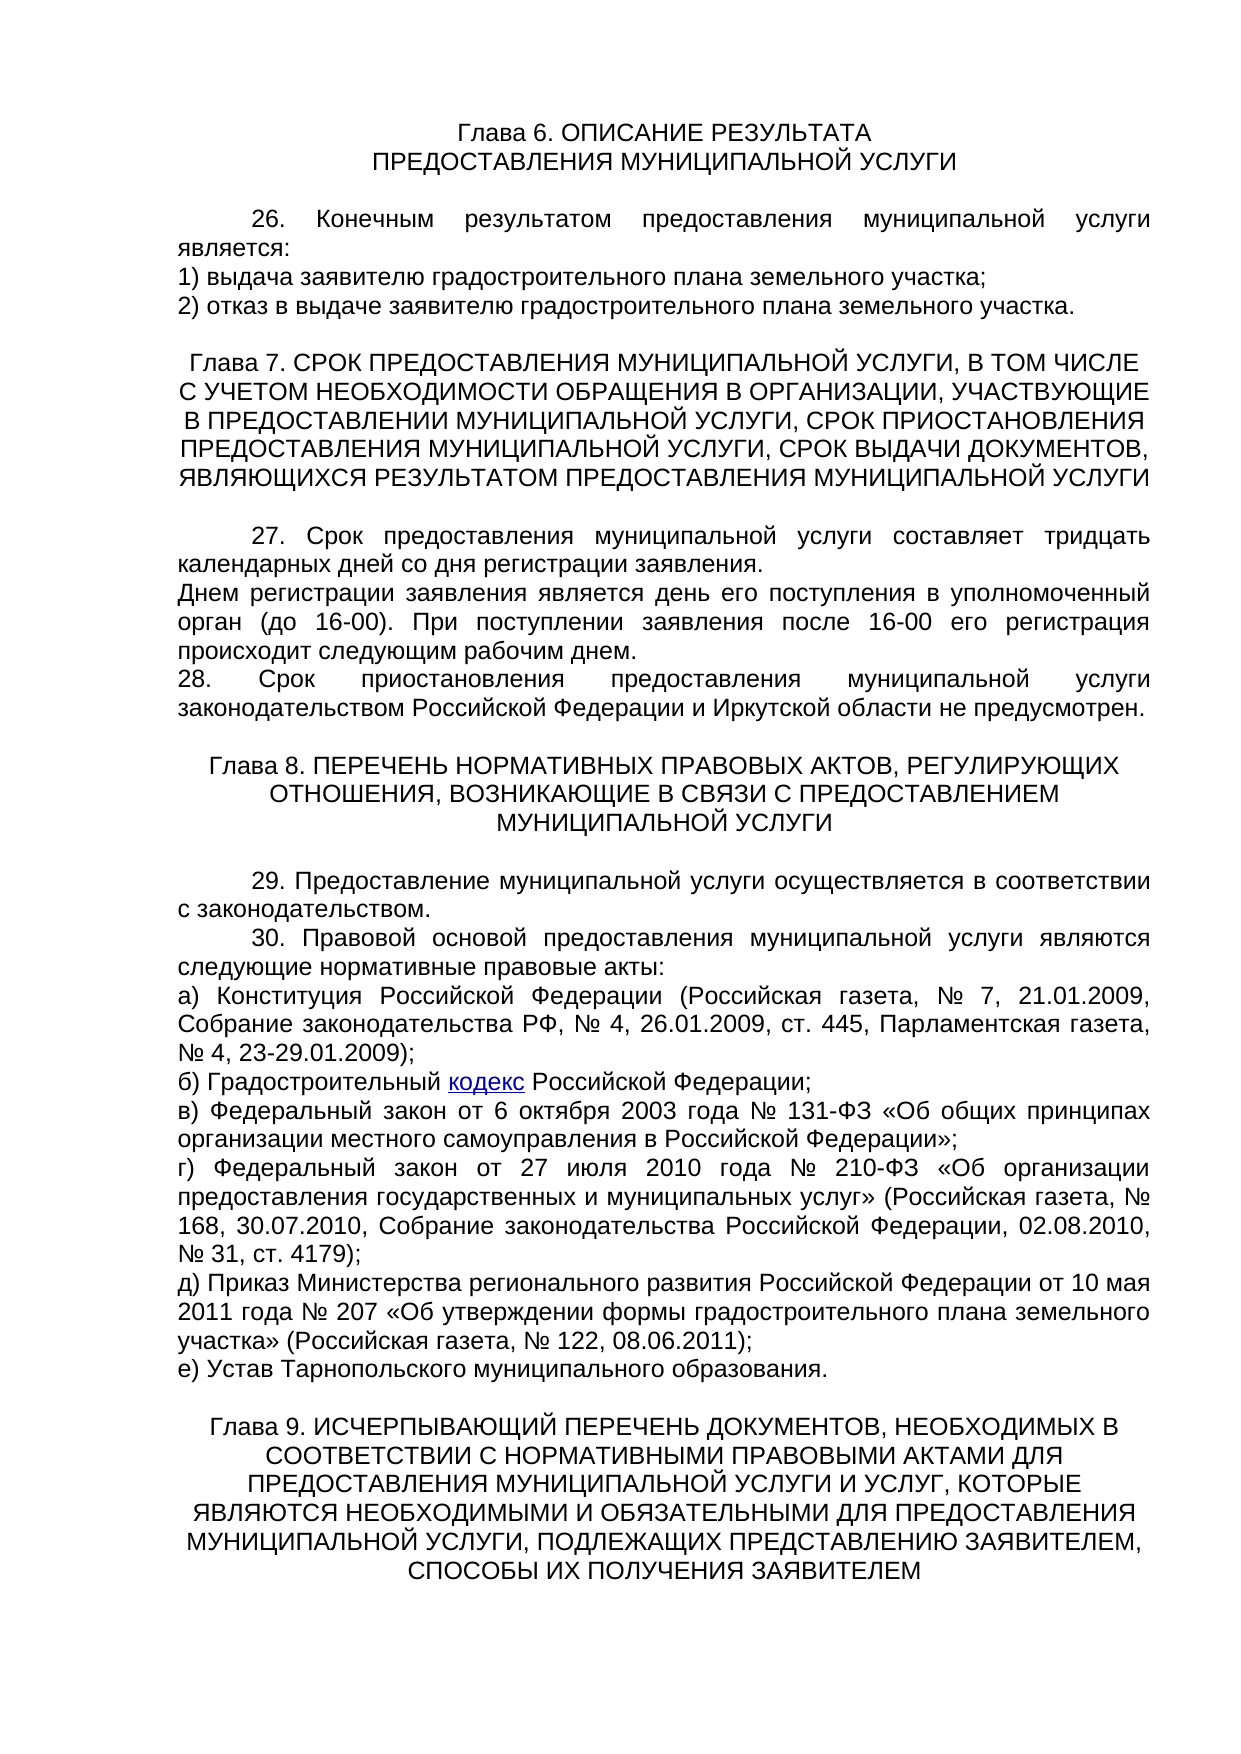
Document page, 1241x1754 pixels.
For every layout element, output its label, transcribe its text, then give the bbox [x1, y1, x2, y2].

text г) Федеральный закон от 27 июля 2010 года № 210-ФЗ «Об организации предоставления государственных и муниципальных услуг» (Российская газета, № 168, 30.07.2010, Собрание законодательства Российской Федерации, 02.08.2010, № 31, ст. 4179); [177, 1153, 1152, 1268]
text 27. Срок предоставления муниципальной услуги составляет тридцать календарных дней со дня регистрации заявления. [177, 521, 1152, 578]
text 29. Предоставление муниципальной услуги осуществляется в соответствии с законодательством. [177, 866, 1152, 923]
text ПРЕДОСТАВЛЕНИЯ МУНИЦИПАЛЬНОЙ УСЛУГИ [177, 147, 1152, 176]
text Глава 6. ОПИСАНИЕ РЕЗУЛЬТАТА [177, 118, 1152, 147]
text 26. Конечным результатом предоставления муниципальной услуги является: [177, 204, 1152, 262]
text д) Приказ Министерства регионального развития Российской Федерации от 10 мая 2011 года № 207 «Об утверждении формы градостроительного плана земельного участка» (Российская газета, № 122, 08.06.2011); [177, 1268, 1152, 1354]
text в) Федеральный закон от 6 октября 2003 года № 131-ФЗ «Об общих принципах организации местного самоуправления в Российской Федерации»; [177, 1096, 1152, 1153]
text Днем регистрации заявления является день его поступления в уполномоченный орган (до 16-00). При поступлении заявления после 16-00 его регистрация происходит следующим рабочим днем. [177, 578, 1152, 664]
text Глава 9. ИСЧЕРПЫВАЮЩИЙ ПЕРЕЧЕНЬ ДОКУМЕНТОВ, НЕОБХОДИМЫХ В СООТВЕТСТВИИ С НОРМАТИВНЫМИ ПРАВОВЫМИ АКТАМИ ДЛЯ ПРЕДОСТАВЛЕНИЯ МУНИЦИПАЛЬНОЙ УСЛУГИ И УСЛУГ, КОТОРЫЕ ЯВЛЯЮТСЯ НЕОБХОДИМЫМИ И ОБЯЗАТЕЛЬНЫМИ ДЛЯ ПРЕДОСТАВЛЕНИЯ МУНИЦИПАЛЬНОЙ УСЛУГИ, ПОДЛЕЖАЩИХ ПРЕДСТАВЛЕНИЮ ЗАЯВИТЕЛЕМ, СПОСОБЫ ИХ ПОЛУЧЕНИЯ ЗАЯВИТЕЛЕМ [177, 1412, 1152, 1584]
text 2) отказ в выдаче заявителю градостроительного плана земельного участка. [177, 291, 1152, 319]
text Глава 7. СРОК ПРЕДОСТАВЛЕНИЯ МУНИЦИПАЛЬНОЙ УСЛУГИ, В ТОМ ЧИСЛЕ С УЧЕТОМ НЕОБХОДИМОСТИ ОБРАЩЕНИЯ В ОРГАНИЗАЦИИ, УЧАСТВУЮЩИЕ В ПРЕДОСТАВЛЕНИИ МУНИЦИПАЛЬНОЙ УСЛУГИ, СРОК ПРИОСТАНОВЛЕНИЯ ПРЕДОСТАВЛЕНИЯ МУНИЦИПАЛЬНОЙ УСЛУГИ, СРОК ВЫДАЧИ ДОКУМЕНТОВ, ЯВЛЯЮЩИХСЯ РЕЗУЛЬТАТОМ ПРЕДОСТАВЛЕНИЯ МУНИЦИПАЛЬНОЙ УСЛУГИ [177, 348, 1152, 492]
text б) Градостроительный кодекс Российской Федерации; [177, 1067, 1152, 1096]
text е) Устав Тарнопольского муниципального образования. [177, 1354, 1152, 1383]
text 30. Правовой основой предоставления муниципальной услуги являются следующие нормативные правовые акты: [177, 923, 1152, 981]
text Глава 8. ПЕРЕЧЕНЬ НОРМАТИВНЫХ ПРАВОВЫХ АКТОВ, РЕГУЛИРУЮЩИХ ОТНОШЕНИЯ, ВОЗНИКАЮЩИЕ В СВЯЗИ С ПРЕДОСТАВЛЕНИЕМ МУНИЦИПАЛЬНОЙ УСЛУГИ [177, 751, 1152, 837]
text 1) выдача заявителю градостроительного плана земельного участка; [177, 262, 1152, 291]
text а) Конституция Российской Федерации (Российская газета, № 7, 21.01.2009, Собрание законодательства РФ, № 4, 26.01.2009, ст. 445, Парламентская газета, № 4, 23-29.01.2009); [177, 981, 1152, 1067]
text 28. Срок приостановления предоставления муниципальной услуги законодательством Российской Федерации и Иркутской области не предусмотрен. [177, 664, 1152, 722]
